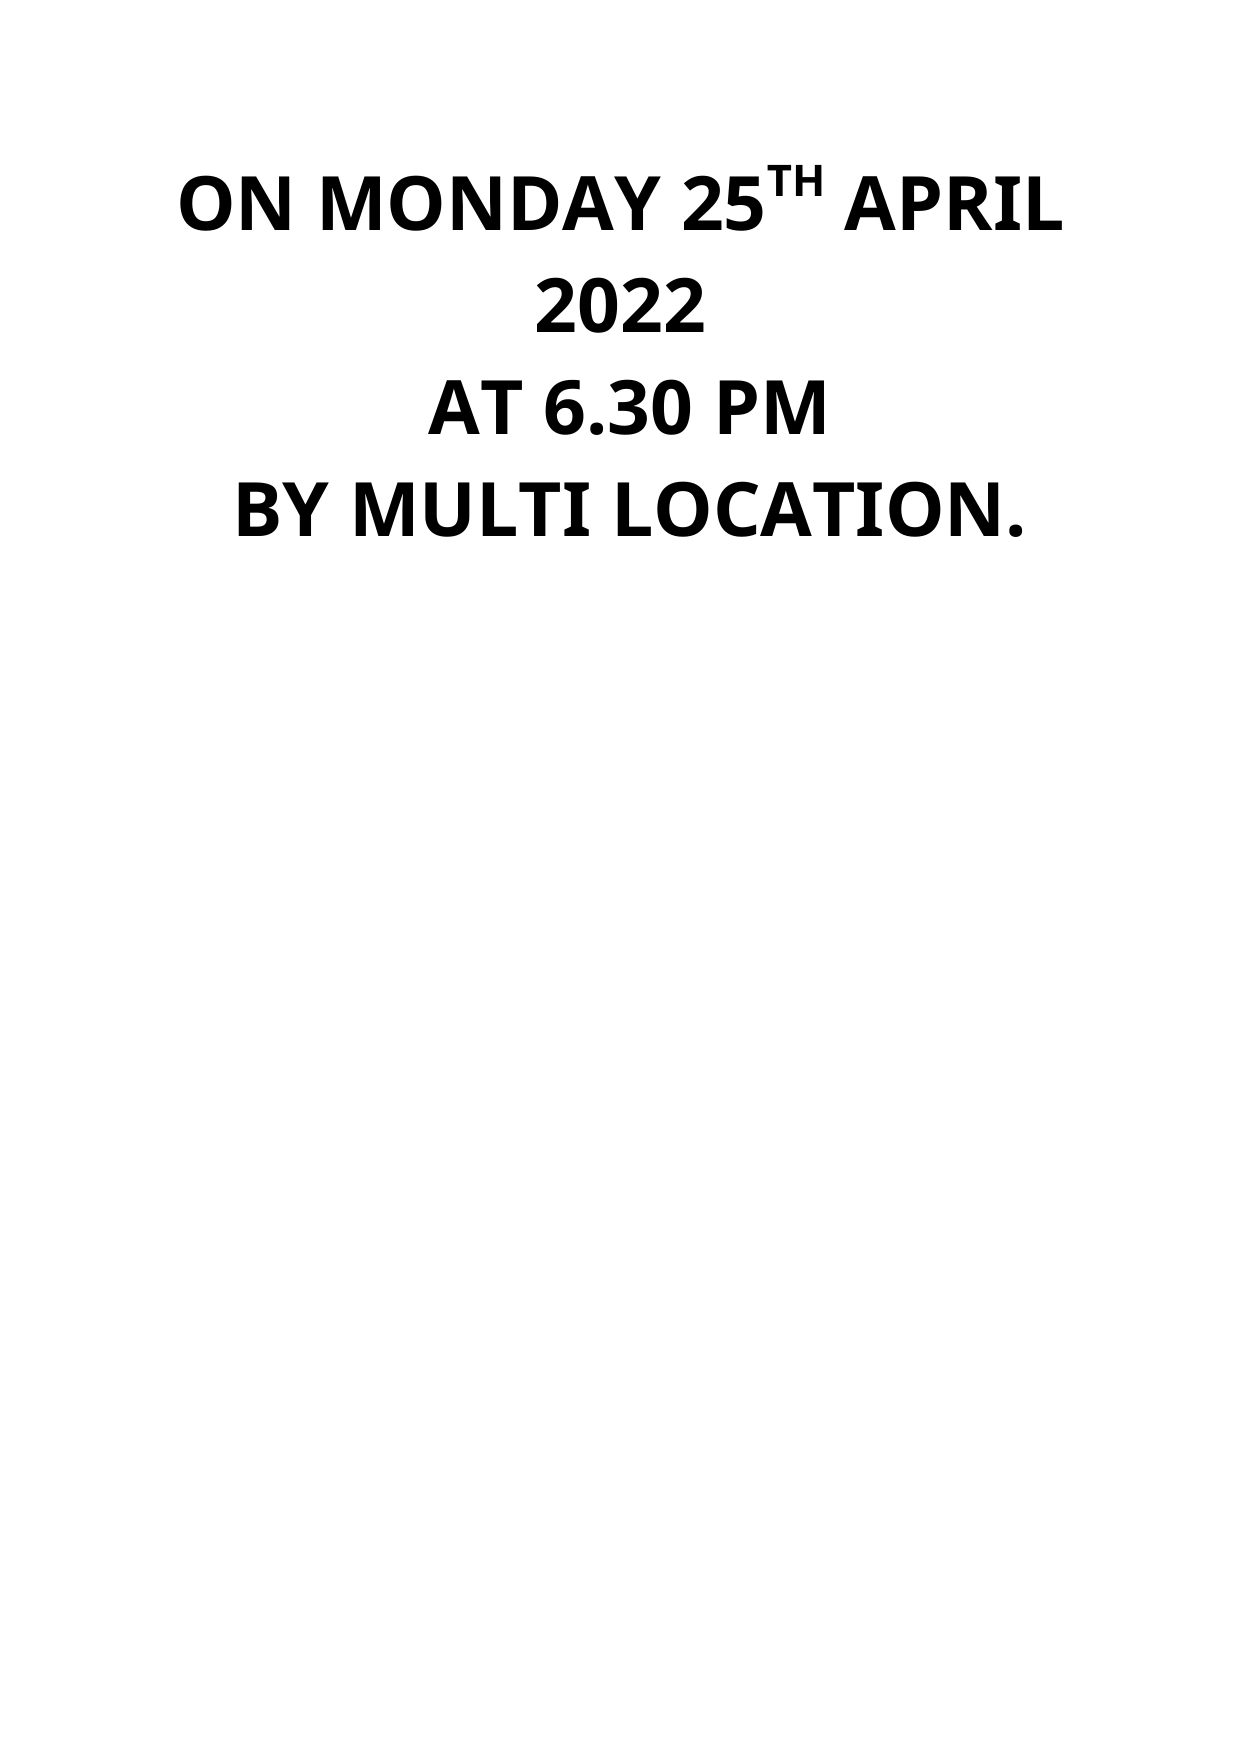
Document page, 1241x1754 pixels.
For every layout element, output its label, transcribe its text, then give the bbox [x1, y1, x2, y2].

text BY MULTI LOCATION. [150, 457, 1090, 559]
text AT 6.30 PM [150, 354, 1090, 457]
text ON MONDAY 25TH APRIL 2022 [150, 150, 1090, 354]
